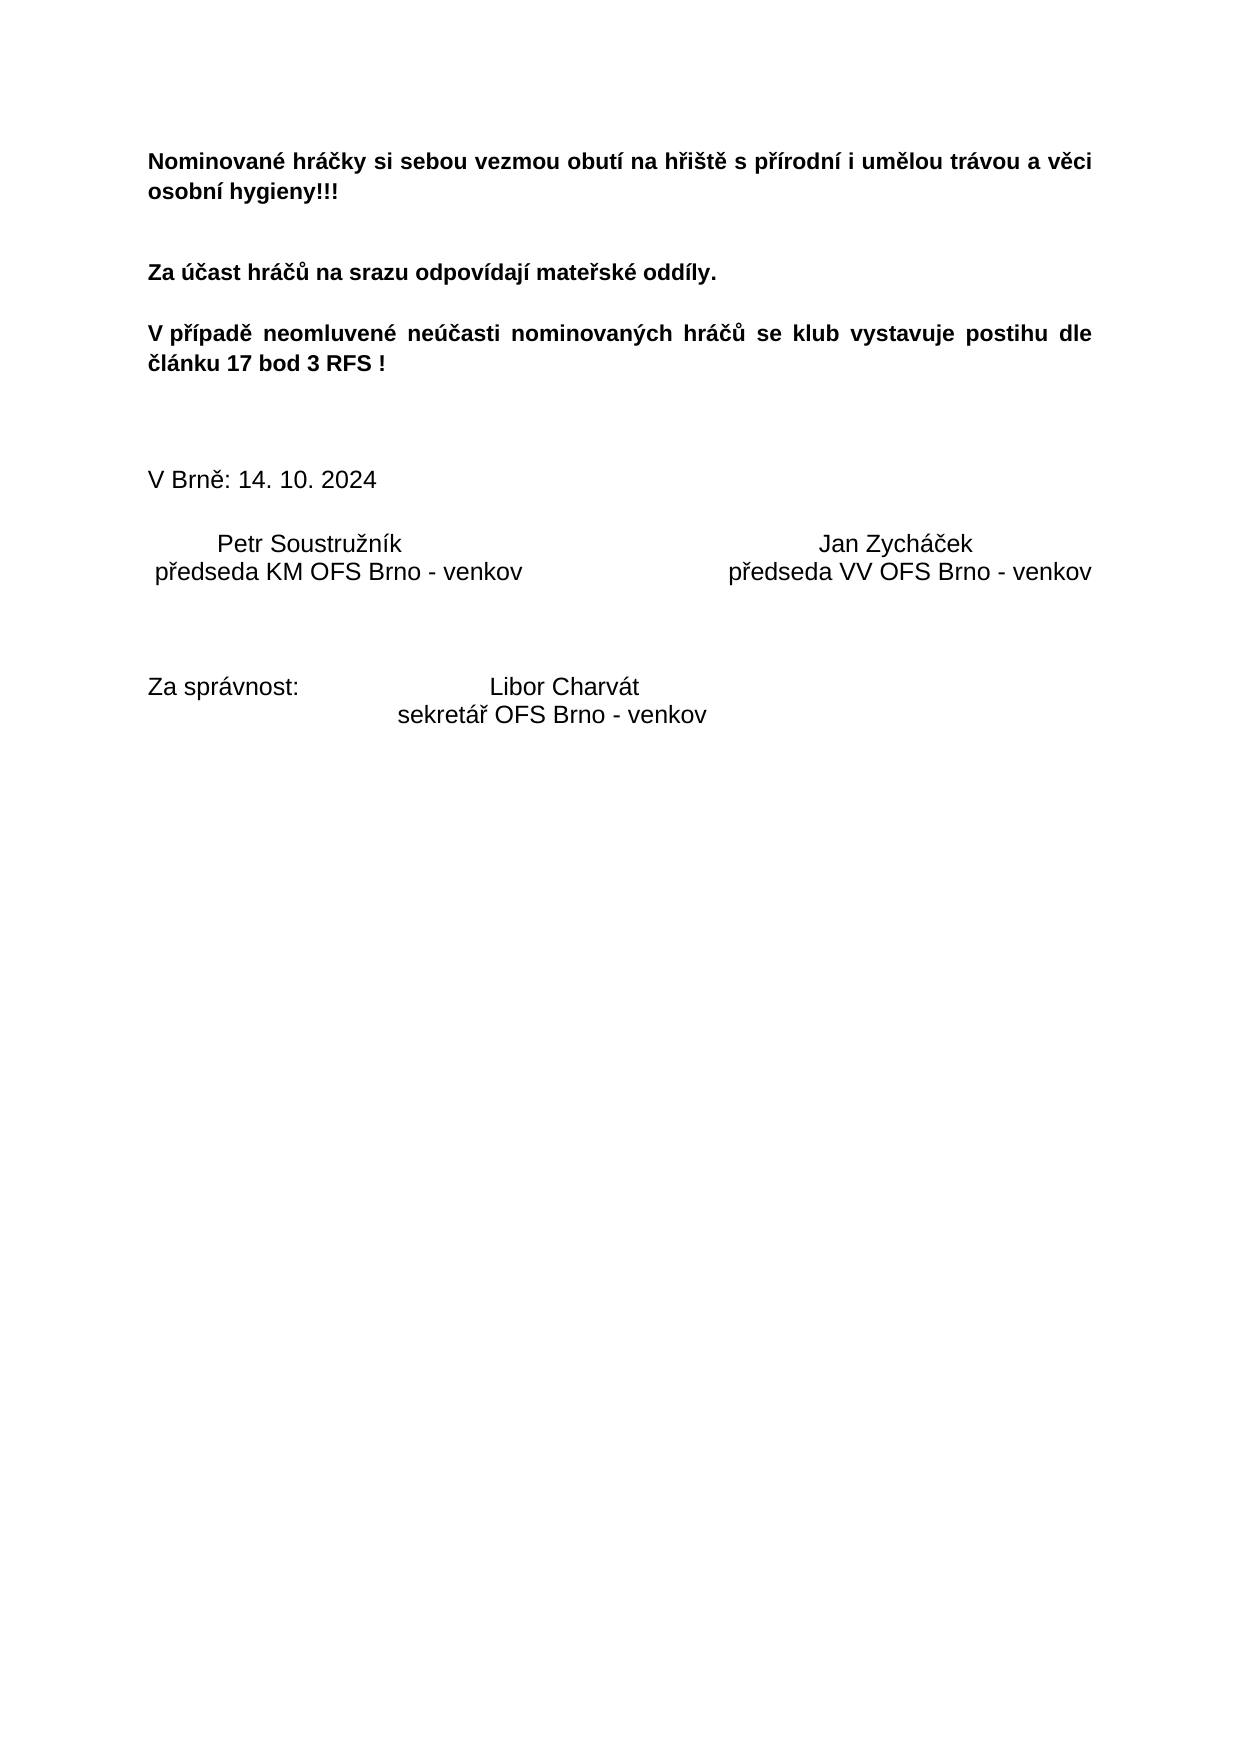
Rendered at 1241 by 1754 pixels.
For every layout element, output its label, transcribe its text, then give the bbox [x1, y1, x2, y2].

text Petr Soustružník Jan Zycháček [148, 529, 1093, 557]
text V Brně: 14. 10. 2024 [148, 465, 1093, 493]
text Nominované hráčky si sebou vezmou obutí na hřiště s přírodní i umělou trávou a věci osobní hygieny!!! [148, 148, 1093, 204]
text sekretář OFS Brno - venkov [148, 700, 1093, 729]
text V případě neomluvené neúčasti nominovaných hráčů se klub vystavuje postihu dle článku 17 bod 3 RFS ! [148, 319, 1093, 376]
text Za správnost: Libor Charvát [148, 672, 1093, 700]
text Za účast hráčů na srazu odpovídají mateřské oddíly. [148, 259, 1093, 285]
text předseda KM OFS Brno - venkov předseda VV OFS Brno - venkov [148, 557, 1093, 586]
